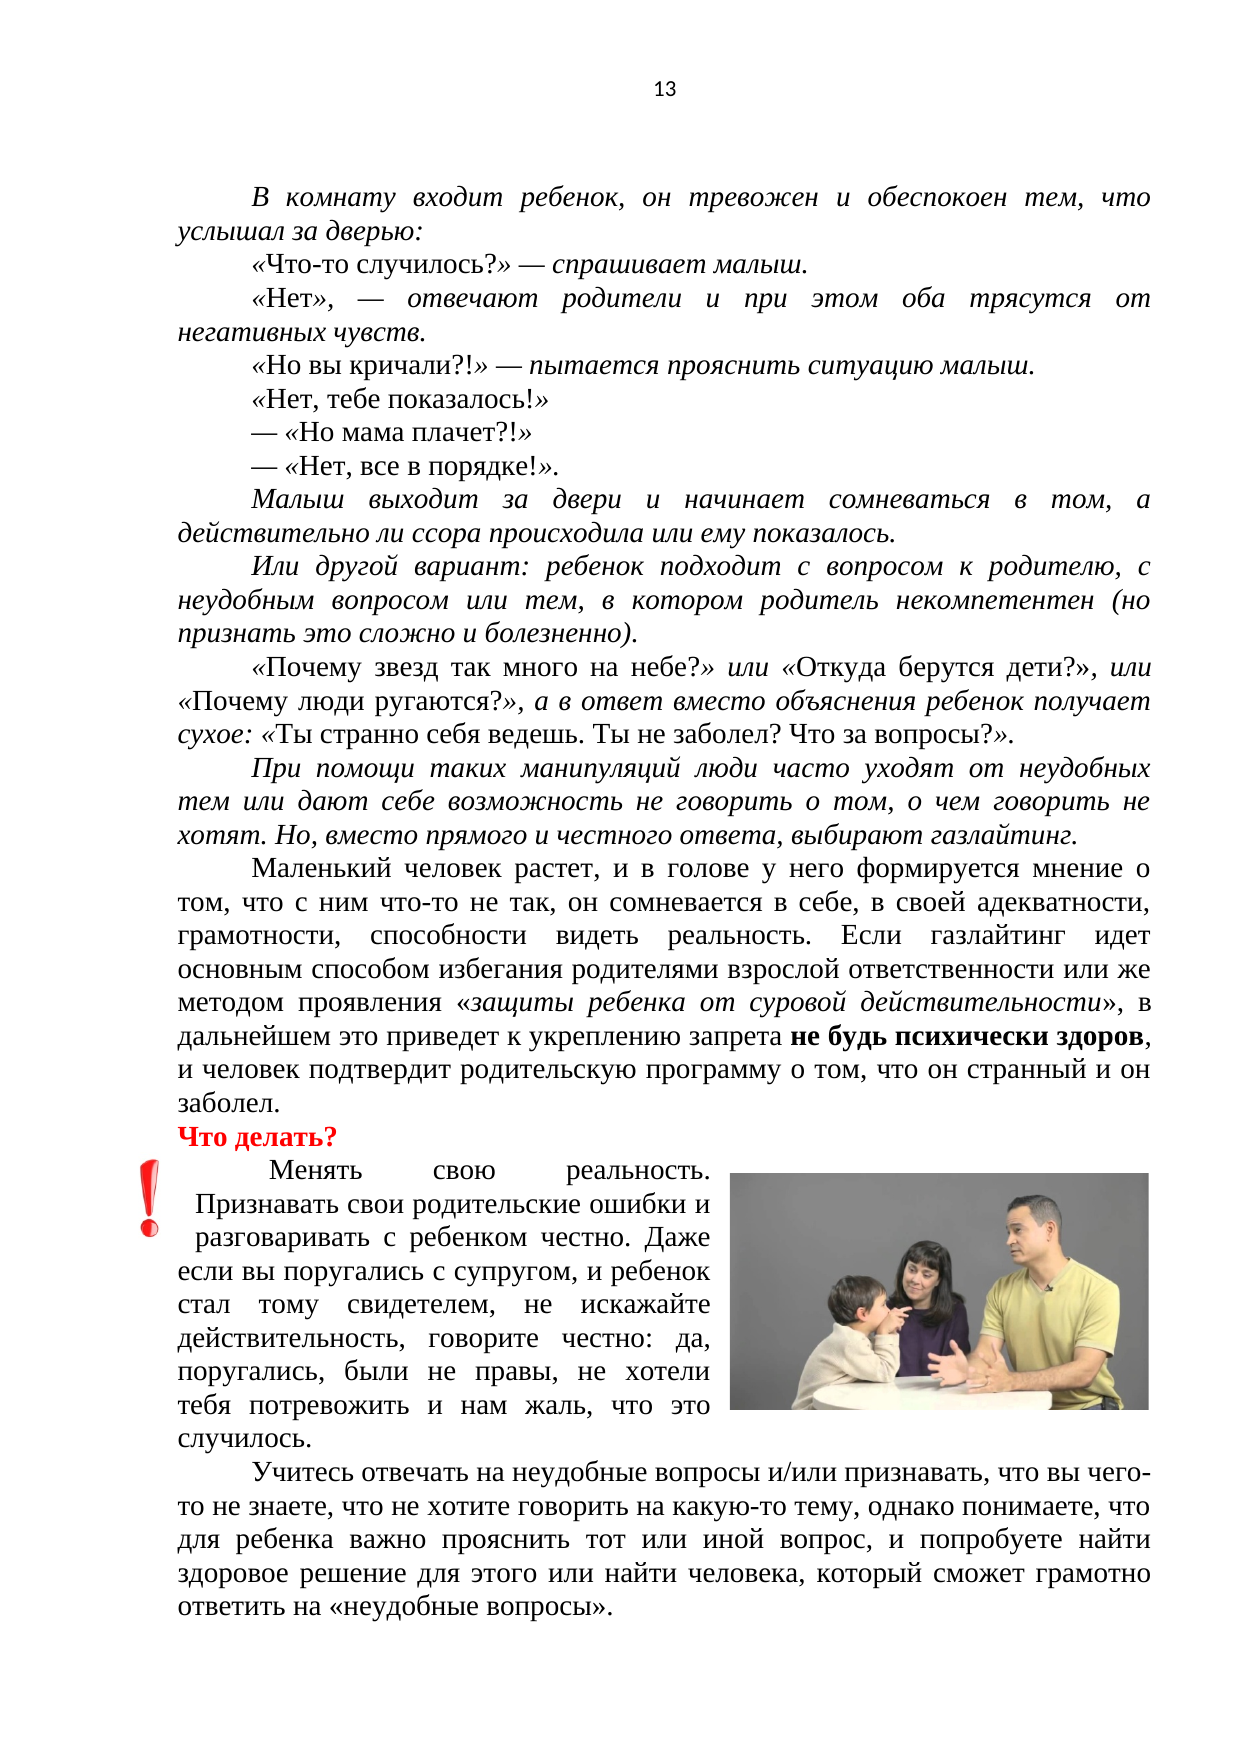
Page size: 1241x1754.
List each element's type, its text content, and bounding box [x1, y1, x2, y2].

text Или другой вариант: ребенок подходит с вопросом к родителю, с неудобным вопросом или тем, в котором родитель некомпетентен (но признать это сложно и болезненно). [177, 548, 1152, 649]
subtitle Что делать? [177, 1119, 1152, 1152]
text «Почему звезд так много на небе?» или «Откуда берутся дети?», или «Почему люди ругаются?», а в ответ вместо объяснения ребенок получает сухое: «Ты странно себя ведешь. Ты не заболел? Что за вопросы?». [177, 649, 1152, 750]
text — «Нет, все в порядке!». [177, 448, 1152, 481]
text Учитесь отвечать на неудобные вопросы и/или признавать, что вы чего-то не знаете, что не хотите говорить на какую-то тему, однако понимаете, что для ребенка важно прояснить тот или иной вопрос, и попробуете найти здоровое решение для этого или найти человека, который сможет грамотно ответить на «неудобные вопросы». [177, 1454, 1152, 1622]
text «Что-то случилось?» — спрашивает малыш. [177, 247, 1152, 280]
text «Нет», — отвечают родители и при этом оба трясутся от негативных чувств. [177, 280, 1152, 347]
picture [123, 1152, 177, 1237]
text — «Но мама плачет?!» [177, 414, 1152, 448]
text В комнату входит ребенок, он тревожен и обеспокоен тем, что услышал за дверью: [177, 179, 1152, 247]
picture [729, 1173, 1148, 1409]
text «Нет, тебе показалось!» [177, 381, 1152, 414]
text «Но вы кричали?!» — пытается прояснить ситуацию малыш. [177, 347, 1152, 381]
text Малыш выходит за двери и начинает сомневаться в том, а действительно ли ссора происходила или ему показалось. [177, 481, 1152, 548]
text При помощи таких манипуляций люди часто уходят от неудобных тем или дают себе возможность не говорить о том, о чем говорить не хотят. Но, вместо прямого и честного ответа, выбирают газлайтинг. [177, 750, 1152, 850]
text Маленький человек растет, и в голове у него формируется мнение о том, что с ним что-то не так, он сомневается в себе, в своей адекватности, грамотности, способности видеть реальность. Если газлайтинг идет основным способом избегания родителями взрослой ответственности или же методом проявления «защиты ребенка от суровой действительности», в дальнейшем это приведет к укреплению запрета не будь психически здоров, и человек подтвердит родительскую программу о том, что он странный и он заболел. [177, 850, 1152, 1119]
